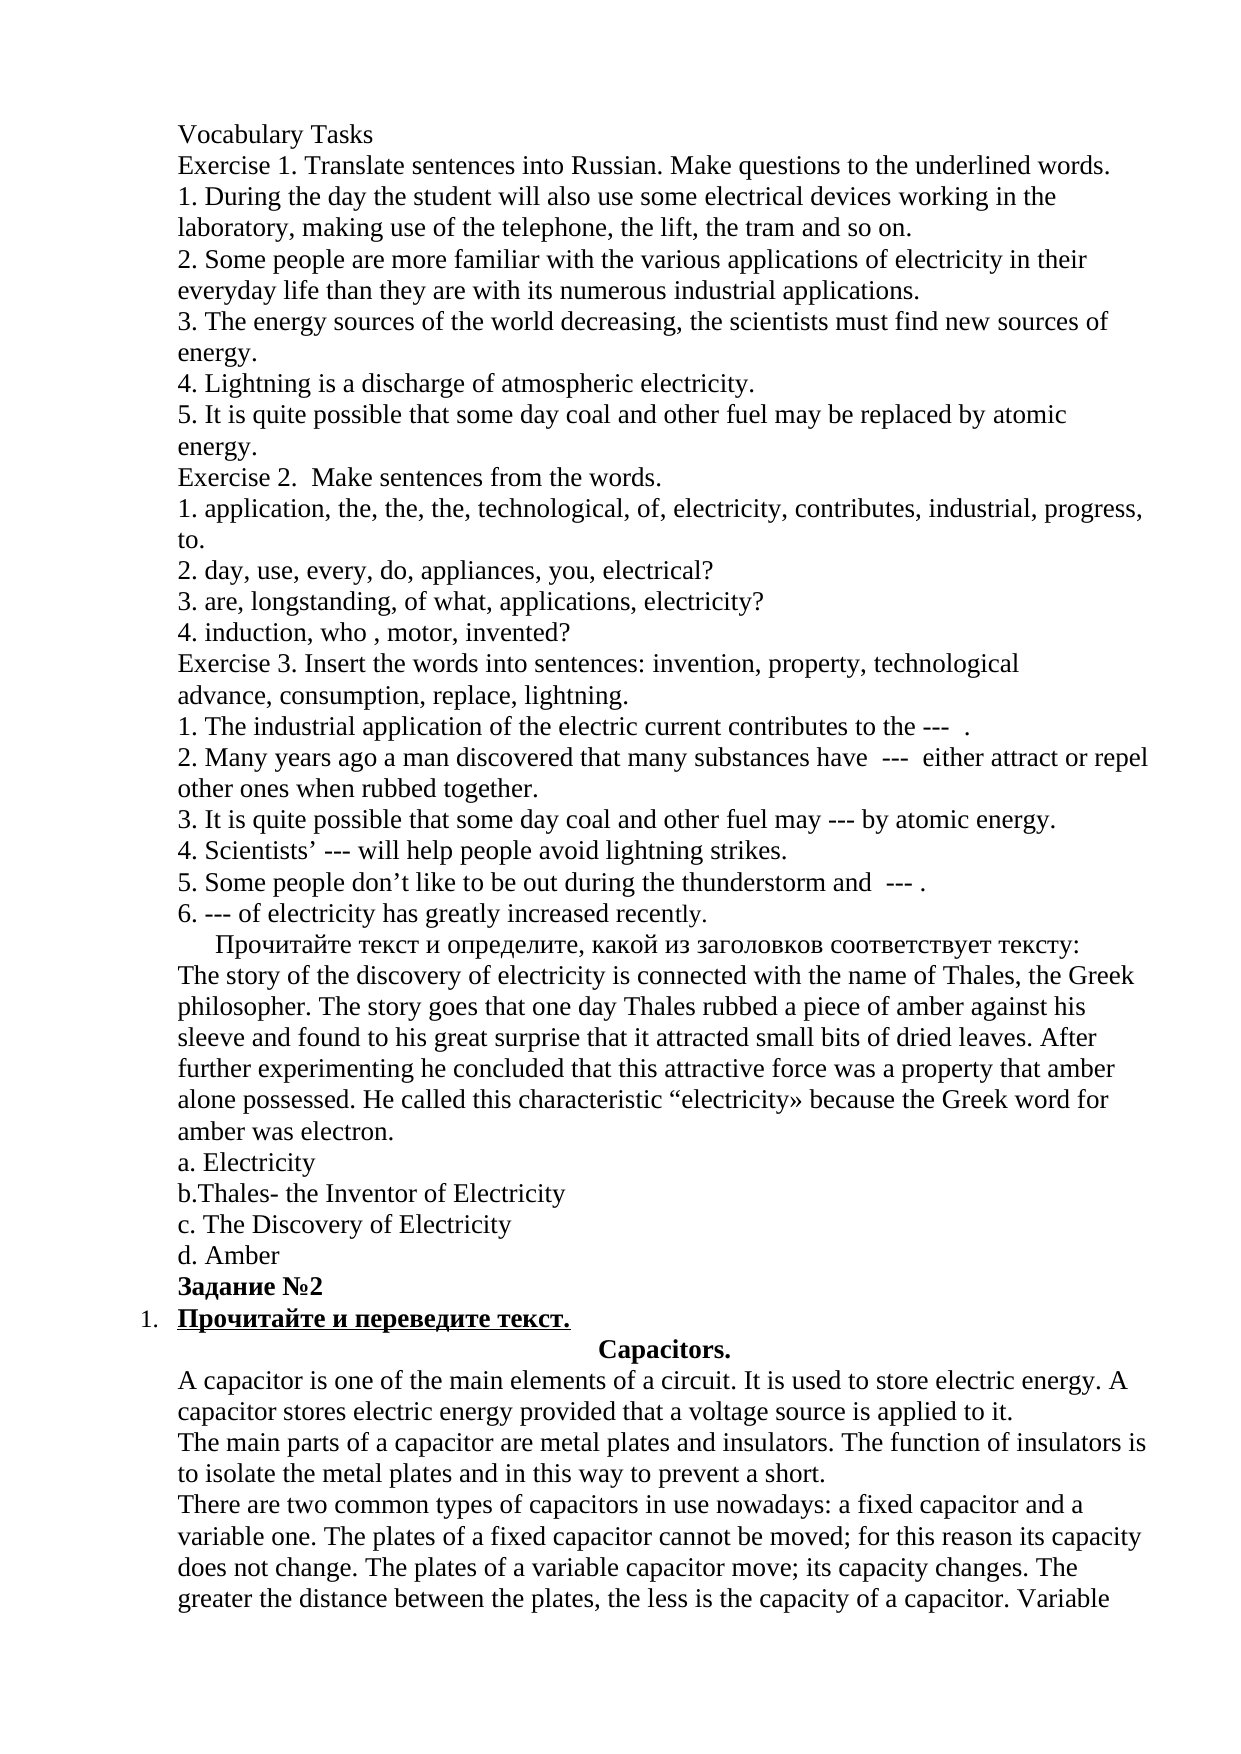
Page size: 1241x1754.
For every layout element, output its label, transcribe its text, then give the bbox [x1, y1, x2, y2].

text Capacitors. [177, 1333, 1152, 1364]
text 5. It is quite possible that some day coal and other fuel may be replaced by atomic energy. [177, 398, 1152, 461]
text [177, 1488, 1152, 1613]
text Vocabulary Tasks [177, 118, 1152, 149]
text A capacitor is one of the main elements of a circuit. It is used to store electric energy. A capacitor stores electric energy provided that a voltage source is applied to it. [177, 1364, 1152, 1426]
text 1. application, the, the, the, technological, of, electricity, contributes, industrial, progress, to. [177, 492, 1152, 554]
text 2. Some people are more familiar with the various applications of electricity in their everyday life than they are with its numerous industrial applications. [177, 243, 1152, 305]
text Прочитайте текст и определите, какой из заголовков соответствует тексту: [215, 928, 1152, 959]
text 4. Scientists’ --- will help people avoid lightning strikes. [177, 834, 1152, 866]
text 3. are, longstanding, of what, applications, electricity? [177, 585, 1152, 616]
text 4. induction, who , motor, invented? [177, 616, 1152, 648]
text 4. Lightning is a discharge of atmospheric electricity. [177, 367, 1152, 398]
text 5. Some people don’t like to be out during the thunderstorm and --- . [177, 866, 1152, 897]
text The story of the discovery of electricity is connected with the name of Thales, the Greek philosopher. The story goes that one day Thales rubbed a piece of amber against his sleeve and found to his great surprise that it attracted small bits of dried leaves. After further experimenting he concluded that this attractive force was a property that amber alone possessed. He called this characteristic “electricity» because the Greek word for amber was electron. [177, 959, 1152, 1146]
text Задание №2 [177, 1271, 1152, 1302]
text Exercise 1. Translate sentences into Russian. Make questions to the underlined words. [177, 149, 1152, 180]
text 2. Many years ago a man discovered that many substances have --- either attract or repel other ones when rubbed together. [177, 741, 1152, 803]
text 2. day, use, every, do, appliances, you, electrical? [177, 554, 1152, 585]
text d. Amber [177, 1239, 1152, 1271]
text 1. The industrial application of the electric current contributes to the --- . [177, 710, 1152, 741]
text 3. It is quite possible that some day coal and other fuel may --- by atomic energy. [177, 803, 1152, 834]
text c. The Discovery of Electricity [177, 1208, 1152, 1239]
text Exercise 3. Insert the words into sentences: invention, property, technological advance, consumption, replace, lightning. [177, 648, 1152, 710]
text The main parts of a capacitor are metal plates and insulators. The function of insulators is to isolate the metal plates and in this way to prevent a short. [177, 1426, 1152, 1488]
text a. Electricity [177, 1146, 1152, 1177]
text 3. The energy sources of the world decreasing, the scientists must find new sources of energy. [177, 305, 1152, 367]
text 1. During the day the student will also use some electrical devices working in the laboratory, making use of the telephone, the lift, the tram and so on. [177, 180, 1152, 243]
text Exercise 2. Make sentences from the words. [177, 461, 1152, 492]
text 6. --- of electricity has greatly increased recently. [177, 897, 1152, 928]
list Прочитайте и переведите текст. [140, 1302, 1152, 1333]
text b.Thales- the Inventor of Electricity [177, 1177, 1152, 1208]
